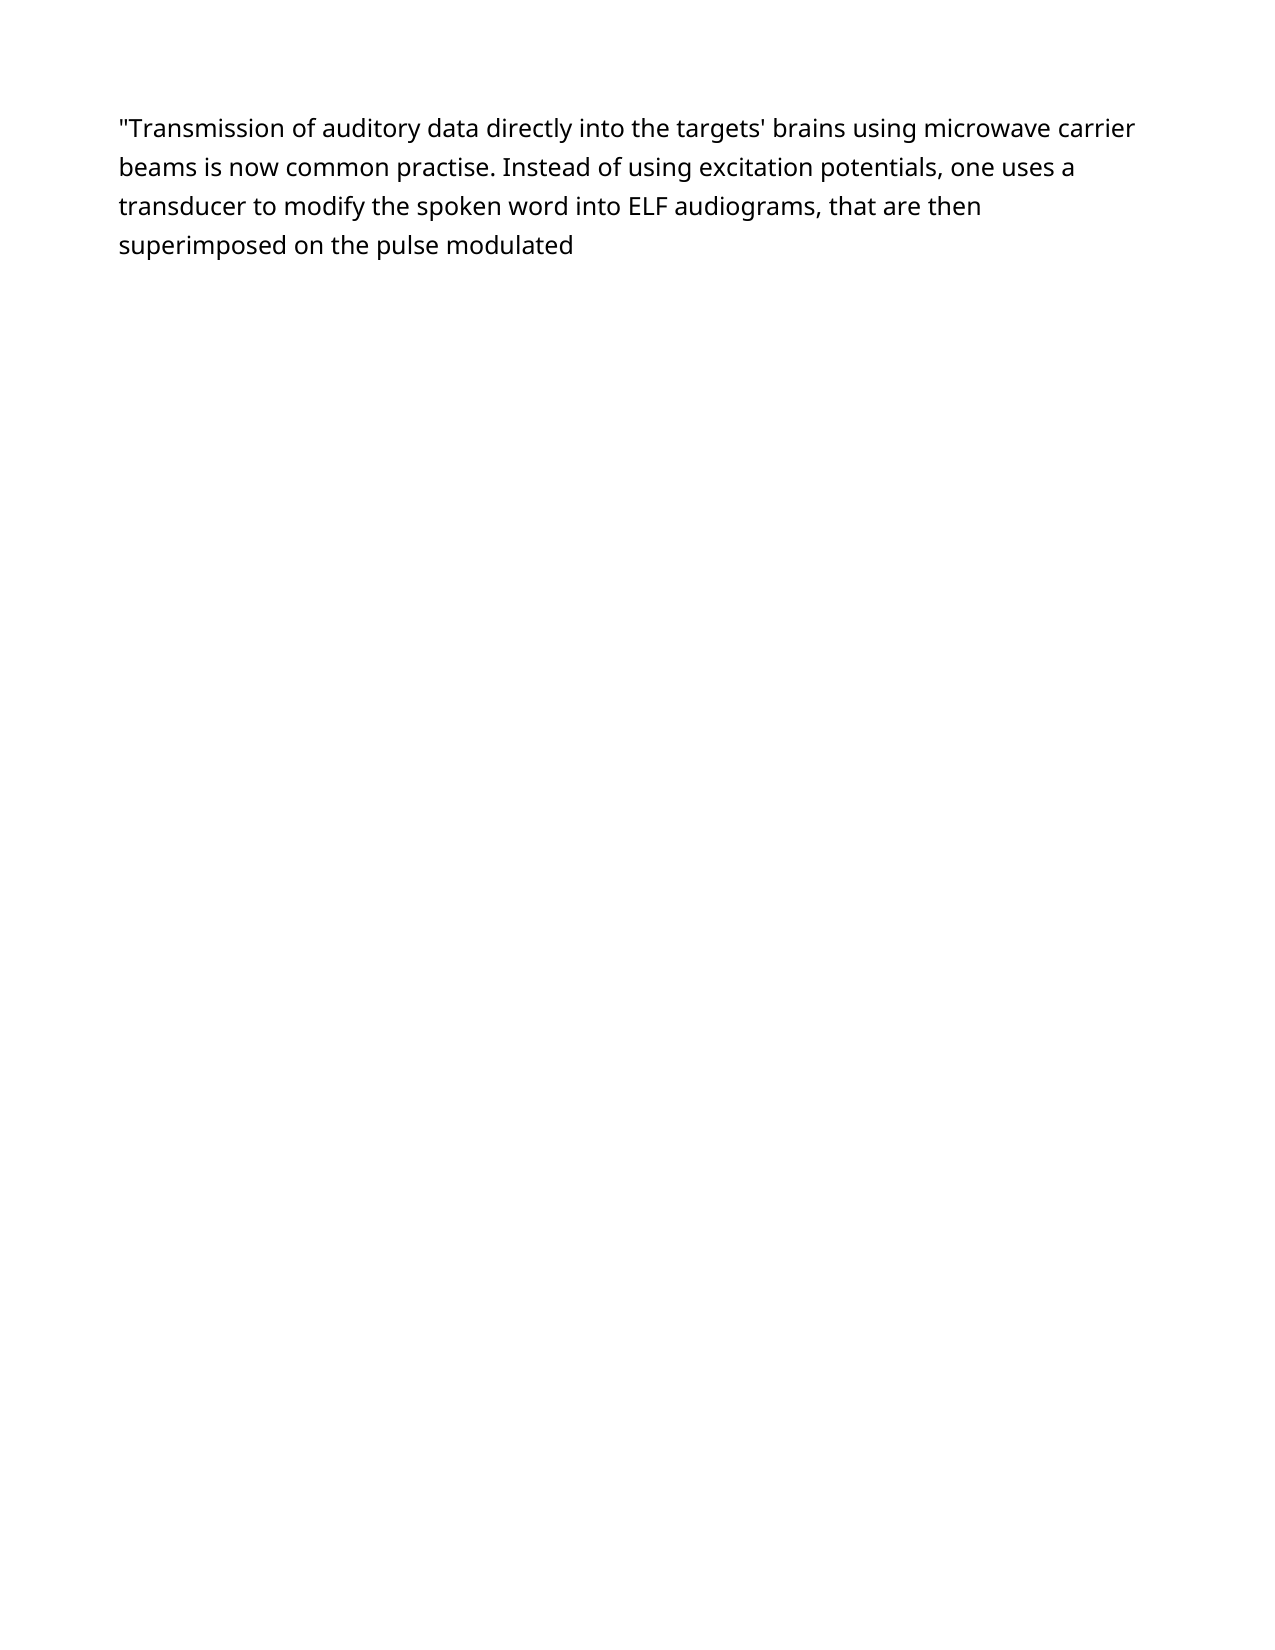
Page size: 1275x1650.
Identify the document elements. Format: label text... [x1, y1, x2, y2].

text "Transmission of auditory data directly into the targets' brains using microwave carrier beams is now common practise. Instead of using excitation potentials, one uses a transducer to modify the spoken word into ELF audiograms, that are then superimposed on the pulse modulated [118, 110, 1149, 262]
